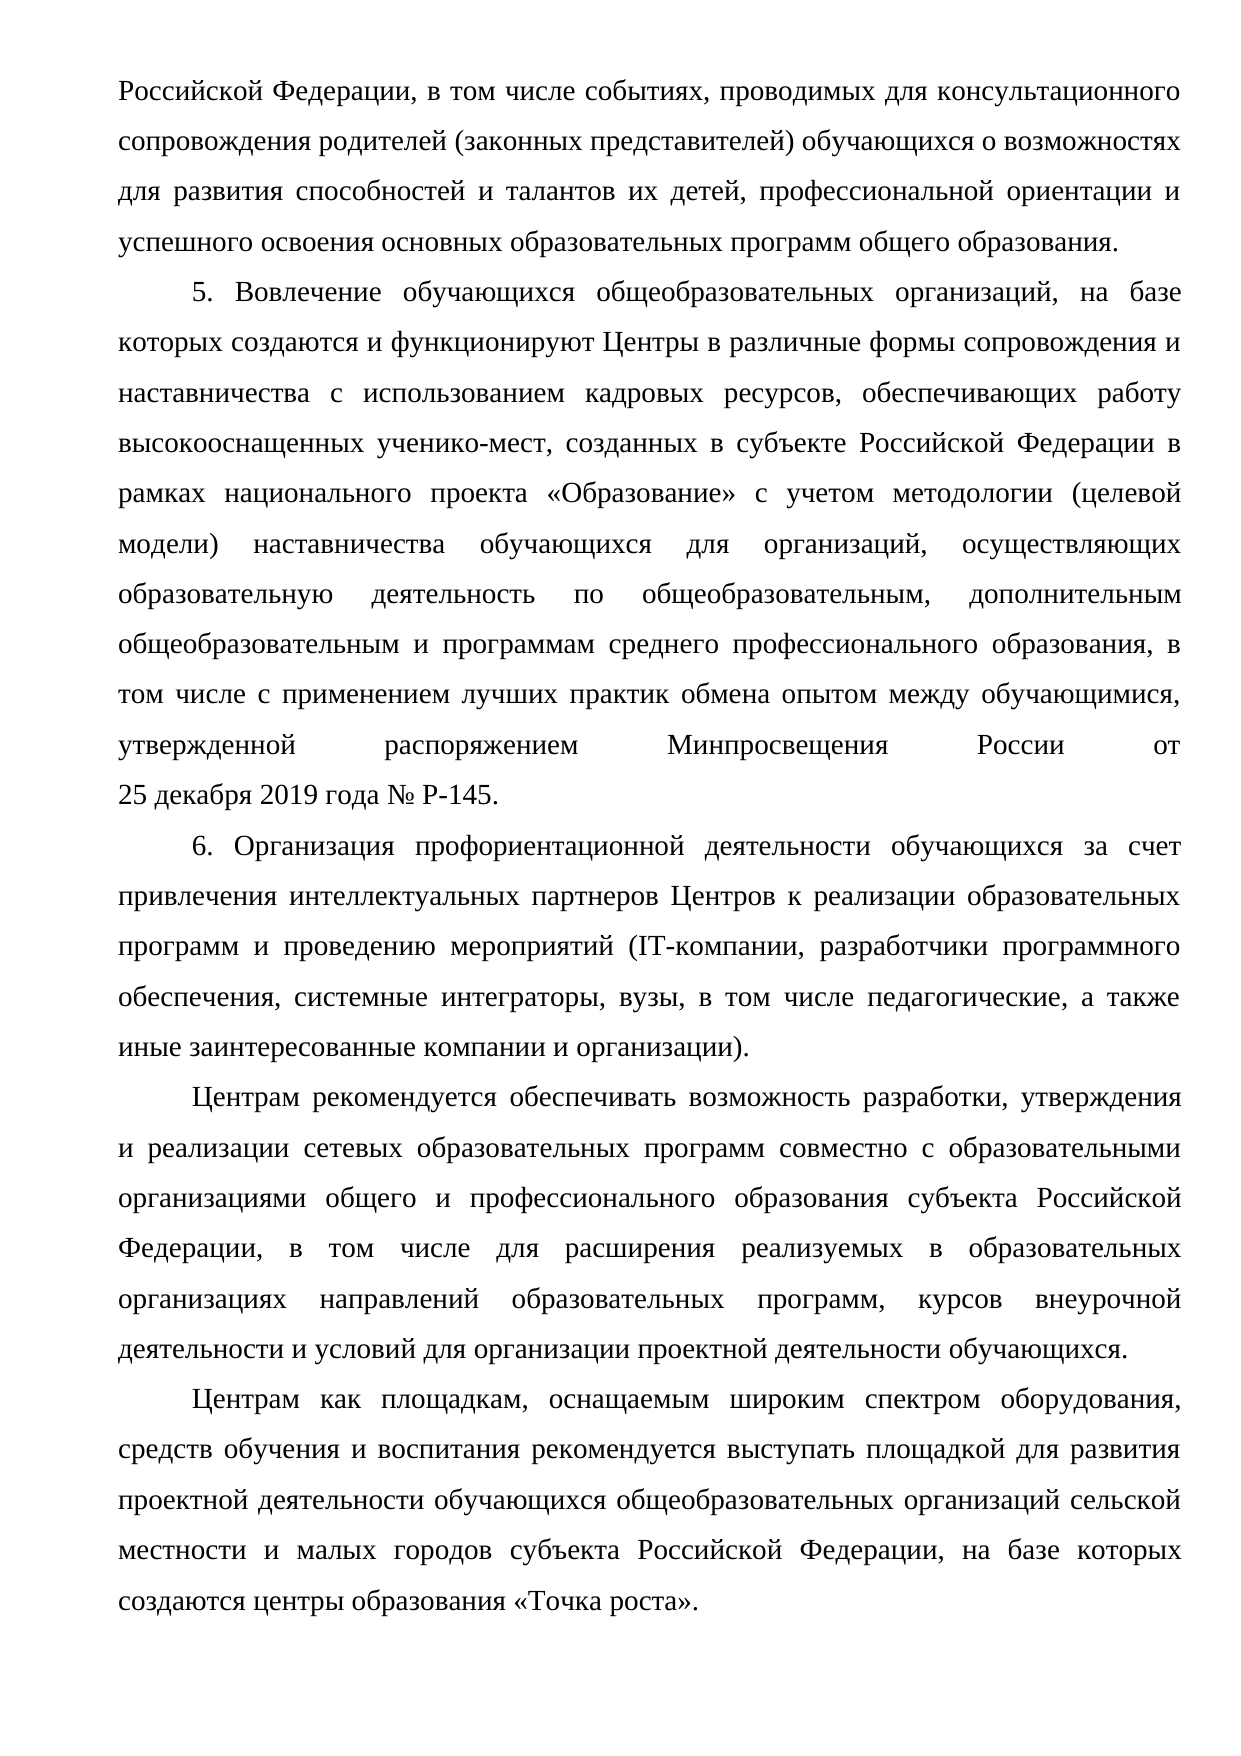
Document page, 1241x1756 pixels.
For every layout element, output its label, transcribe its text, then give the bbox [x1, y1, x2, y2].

text Центрам как площадкам, оснащаемым широким спектром оборудования, средств обучения и воспитания рекомендуется выступать площадкой для развития проектной деятельности обучающихся общеобразовательных организаций сельской местности и малых городов субъекта Российской Федерации, на базе которых создаются центры образования «Точка роста». [118, 1381, 1182, 1616]
list Организация профориентационной деятельности обучающихся за счет привлечения интеллектуальных партнеров Центров к реализации образовательных программ и проведению мероприятий (IT-компании, разработчики программного обеспечения, системные интеграторы, вузы, в том числе педагогические, а также иные заинтересованные компании и организации). [118, 828, 1181, 1063]
list Вовлечение обучающихся общеобразовательных организаций, на базе которых создаются и функционируют Центры в различные формы сопровождения и наставничества с использованием кадровых ресурсов, обеспечивающих работу высокооснащенных ученико-мест, созданных в субъекте Российской Федерации в рамках национального проекта «Образование» с учетом методологии (целевой модели) наставничества обучающихся для организаций, осуществляющих образовательную деятельность по общеобразовательным, дополнительным общеобразовательным и программам среднего профессионального образования, в том числе с применением лучших практик обмена опытом между обучающимися, утвержденной распоряжением Минпросвещения России от 25 декабря 2019 года № Р-145. [118, 274, 1182, 811]
text Центрам рекомендуется обеспечивать возможность разработки, утверждения и реализации сетевых образовательных программ совместно с образовательными организациями общего и профессионального образования субъекта Российской Федерации, в том числе для расширения реализуемых в образовательных организациях направлений образовательных программ, курсов внеурочной деятельности и условий для организации проектной деятельности обучающихся. [118, 1079, 1182, 1364]
text Российской Федерации, в том числе событиях, проводимых для консультационного сопровождения родителей (законных представителей) обучающихся о возможностях для развития способностей и талантов их детей, профессиональной ориентации и успешного освоения основных образовательных программ общего образования. [118, 73, 1182, 257]
